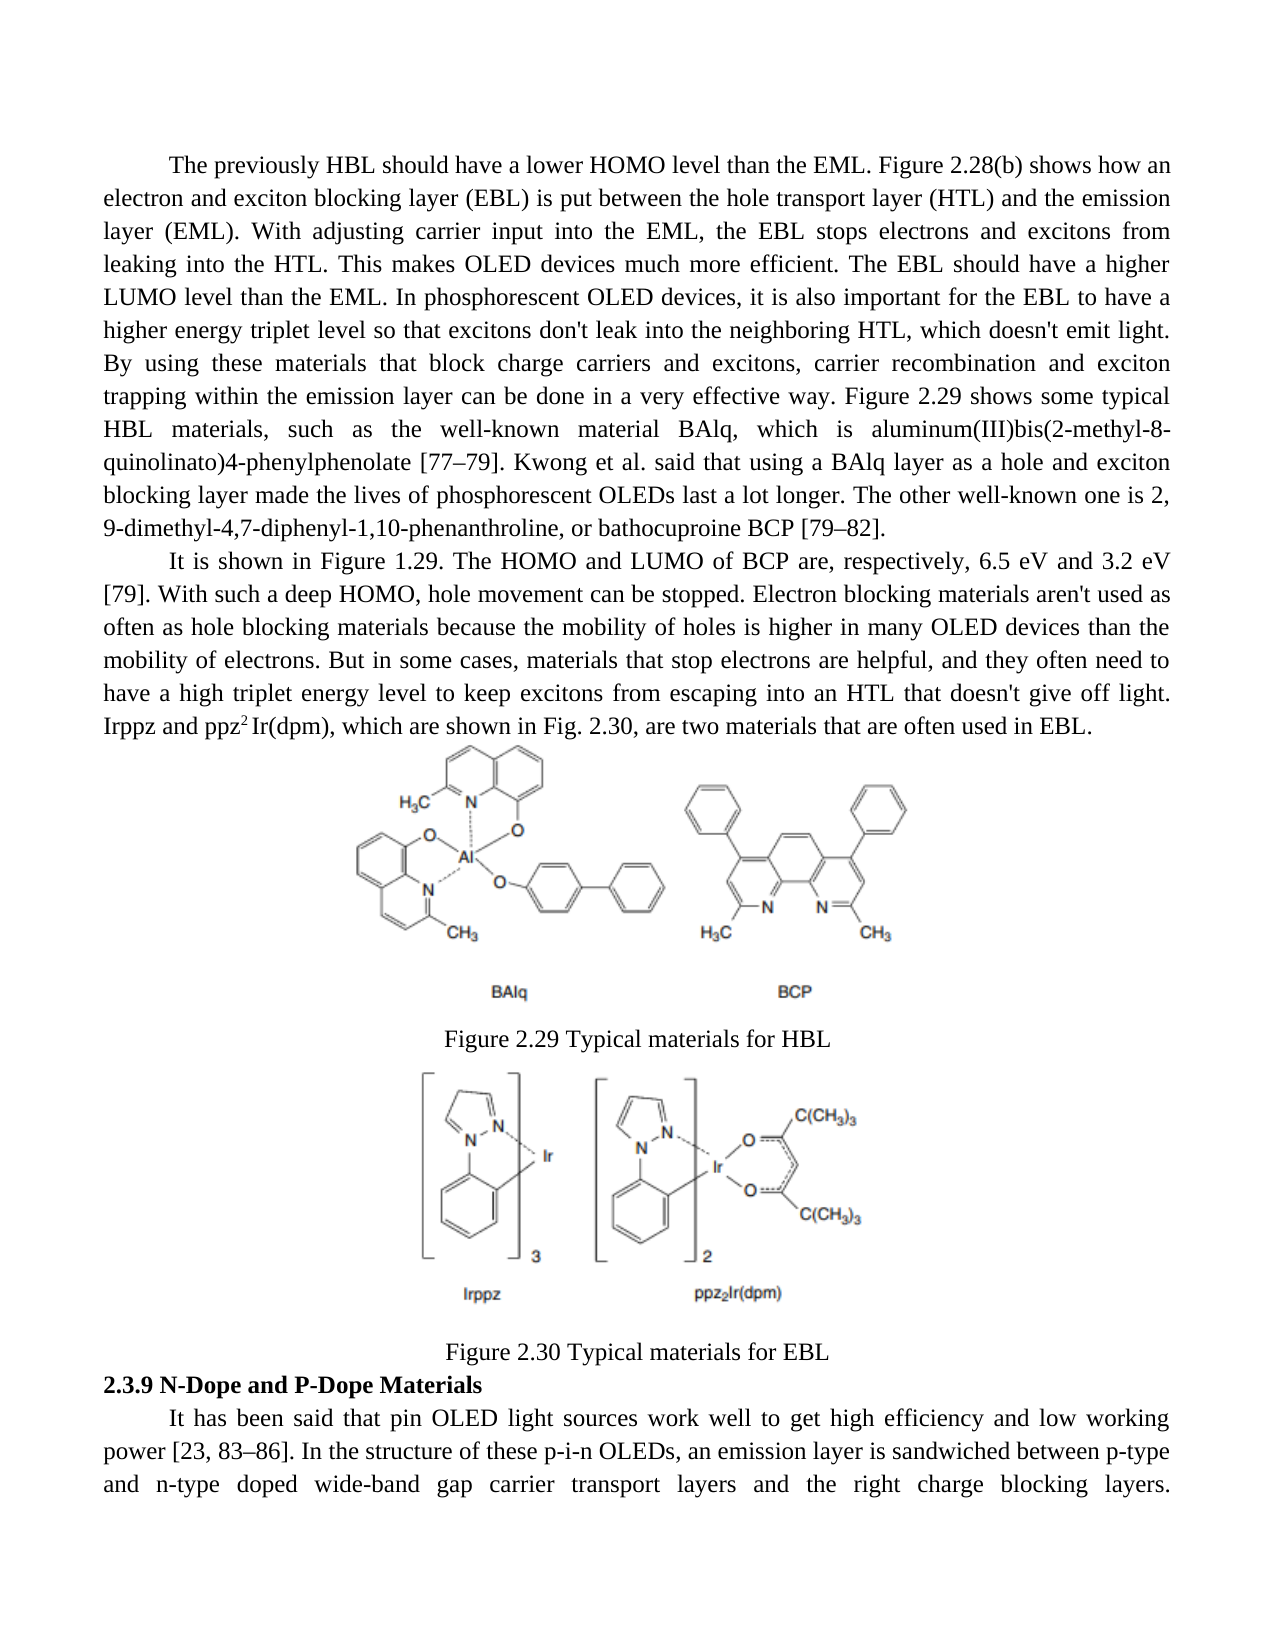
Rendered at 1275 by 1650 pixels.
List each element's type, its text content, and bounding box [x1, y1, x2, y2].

picture [402, 1057, 873, 1333]
text Figure 2.29 Typical materials for HBL [103, 1024, 1172, 1053]
picture [341, 744, 934, 1020]
text Figure 2.30 Typical materials for EBL [103, 1337, 1172, 1366]
text 2.3.9 N‐Dope and P‐Dope Materials [103, 1370, 1172, 1399]
text The previously HBL should have a lower HOMO level than the EML. Figure 2.28(b) shows how an electron and exciton blocking layer (EBL) is put between the hole transport layer (HTL) and the emission layer (EML). With adjusting carrier input into the EML, the EBL stops electrons and excitons from leaking into the HTL. This makes OLED devices much more efficient. The EBL should have a higher LUMO level than the EML. In phosphorescent OLED devices, it is also important for the EBL to have a higher energy triplet level so that excitons don't leak into the neighboring HTL, which doesn't emit light. By using these materials that block charge carriers and excitons, carrier recombination and exciton trapping within the emission layer can be done in a very effective way. Figure 2.29 shows some typical HBL materials, such as the well-known material BAlq, which is aluminum(III)bis(2-methyl-8-quinolinato)4-phenylphenolate [77–79]. Kwong et al. said that using a BAlq layer as a hole and exciton blocking layer made the lives of phosphorescent OLEDs last a lot longer. The other well-known one is 2, 9-dimethyl-4,7-diphenyl-1,10-phenanthroline, or bathocuproine BCP [79–82]. [103, 150, 1172, 542]
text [103, 1403, 1172, 1498]
text It is shown in Figure 1.29. The HOMO and LUMO of BCP are, respectively, 6.5 eV and 3.2 eV [79]. With such a deep HOMO, hole movement can be stopped. Electron blocking materials aren't used as often as hole blocking materials because the mobility of holes is higher in many OLED devices than the mobility of electrons. But in some cases, materials that stop electrons are helpful, and they often need to have a high triplet energy level to keep excitons from escaping into an HTL that doesn't give off light. Irppz and ppz2 Ir(dpm), which are shown in Fig. 2.30, are two materials that are often used in EBL. [103, 546, 1172, 740]
